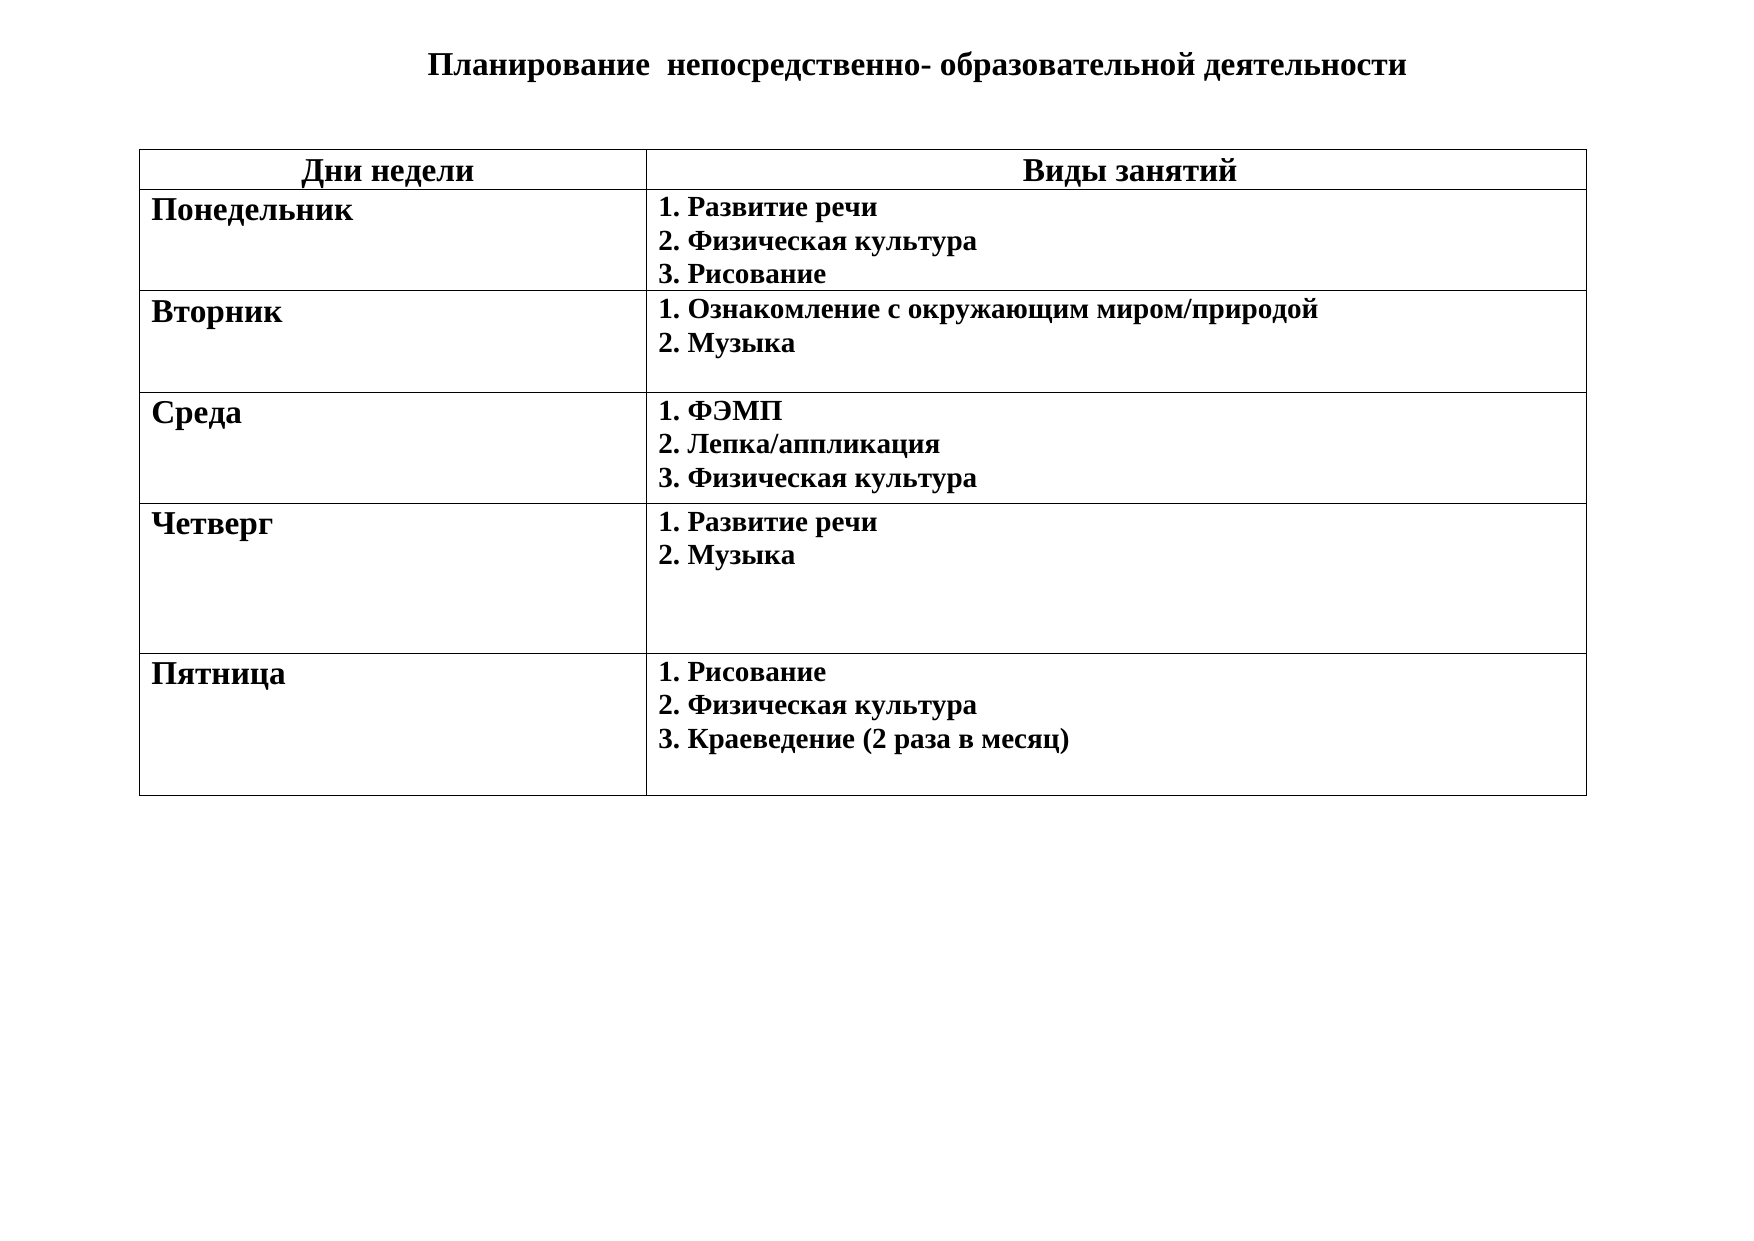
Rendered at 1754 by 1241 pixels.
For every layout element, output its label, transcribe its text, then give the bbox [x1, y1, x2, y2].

table_cell Четверг [140, 504, 646, 653]
table_cell 1. Развитие речи 2. Музыка [647, 504, 1586, 653]
table_cell 1. Рисование 2. Физическая культура 3. Краеведение (2 раза в месяц) [647, 654, 1586, 795]
table_cell 1. Развитие речи 2. Физическая культура 3. Рисование [647, 190, 1586, 290]
table_header Виды занятий [647, 150, 1586, 188]
table_cell Понедельник [140, 190, 646, 290]
table_cell Пятница [140, 654, 646, 795]
table_cell 1. ФЭМП 2. Лепка/аппликация 3. Физическая культура [647, 393, 1586, 503]
text Планирование непосредственно- образовательной деятельности [177, 44, 1713, 83]
table_cell 1. Ознакомление с окружающим миром/природой 2. Музыка [647, 291, 1586, 392]
table_header Дни недели [140, 150, 646, 188]
table_cell Среда [140, 393, 646, 503]
table_cell Вторник [140, 291, 646, 392]
